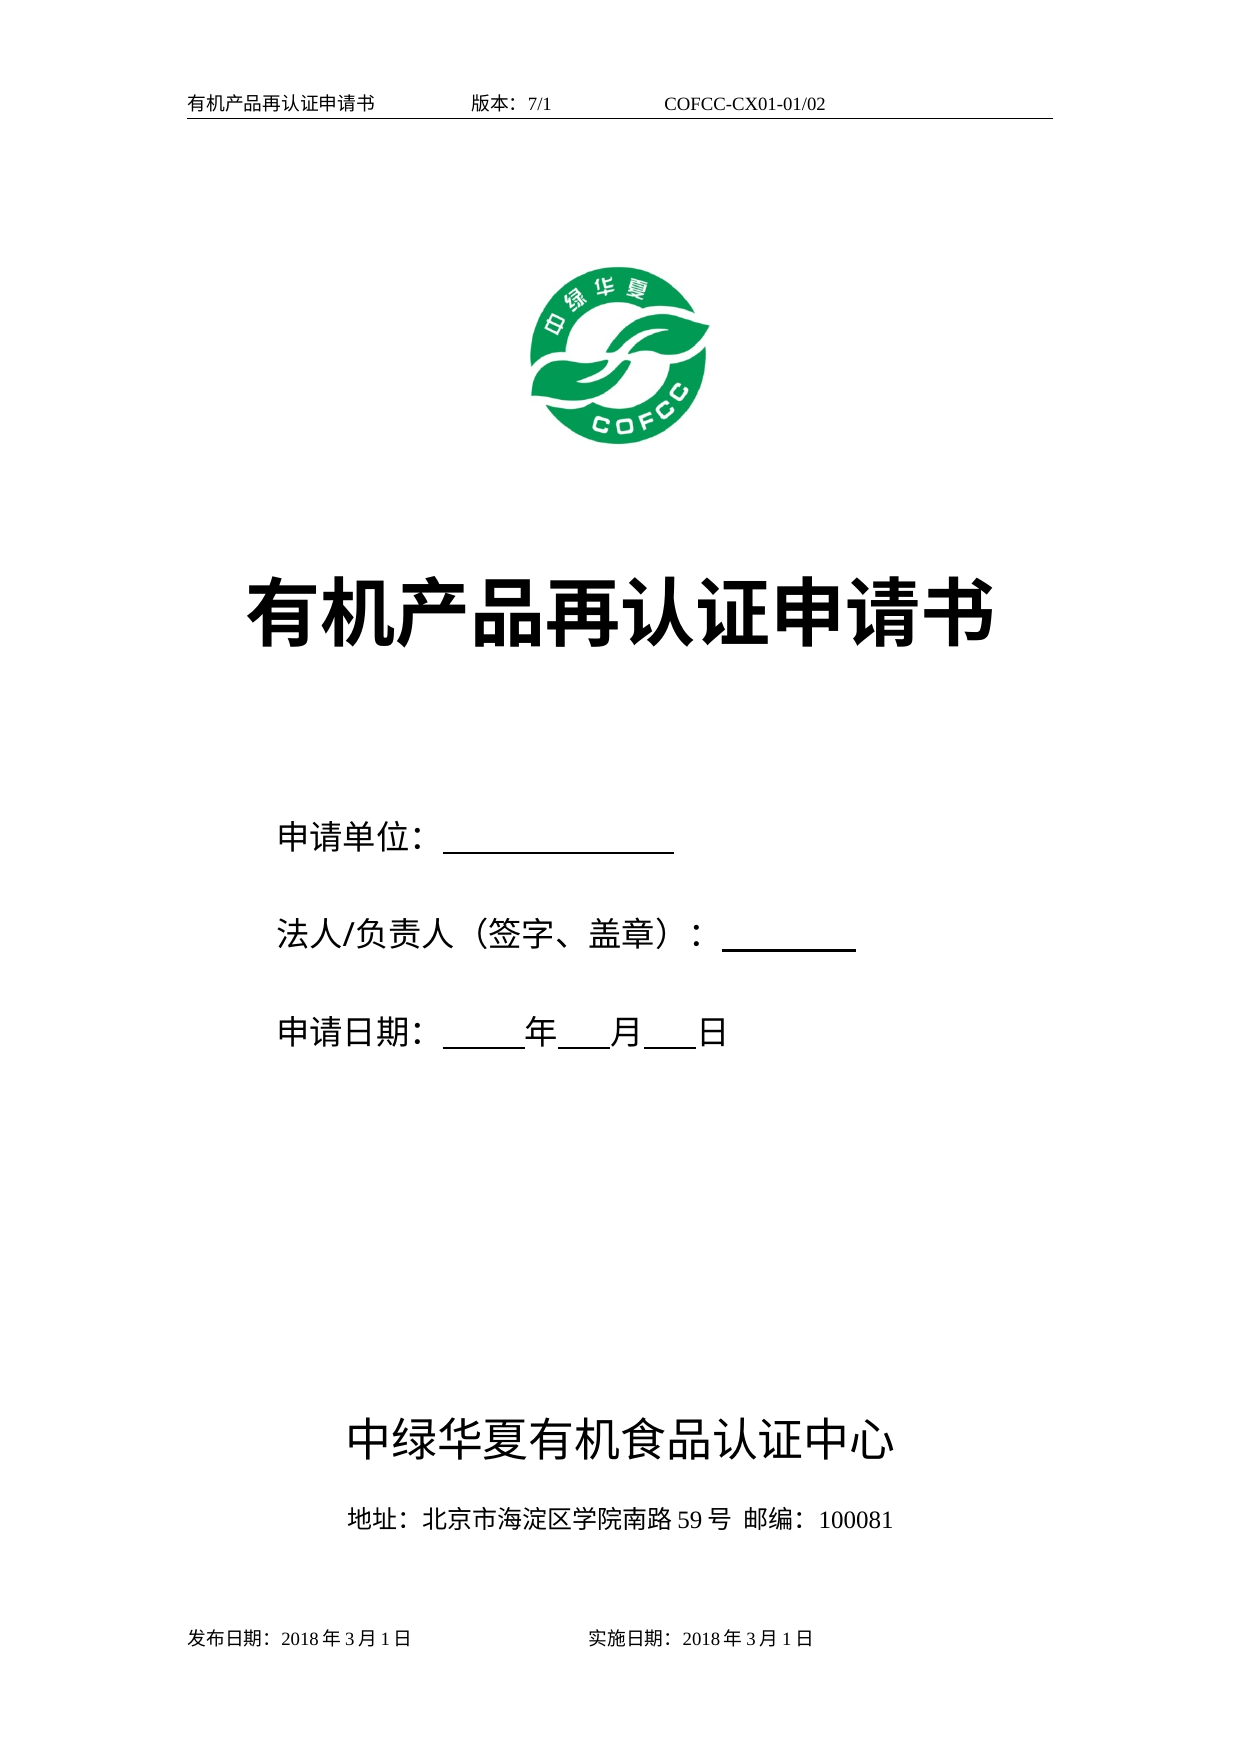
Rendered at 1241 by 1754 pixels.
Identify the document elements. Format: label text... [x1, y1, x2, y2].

text 申请单位： [276, 802, 1053, 867]
text 申请日期： 年 月 日 [276, 997, 1053, 1062]
text 法人/负责人（签字、盖章）： [276, 900, 1053, 965]
text 地址：北京市海淀区学院南路59号 邮编：100081 [187, 1485, 1053, 1550]
picture [530, 262, 710, 453]
text 中绿华夏有机食品认证中心 [187, 1387, 1053, 1485]
text 有机产品再认证申请书 [187, 542, 1053, 672]
